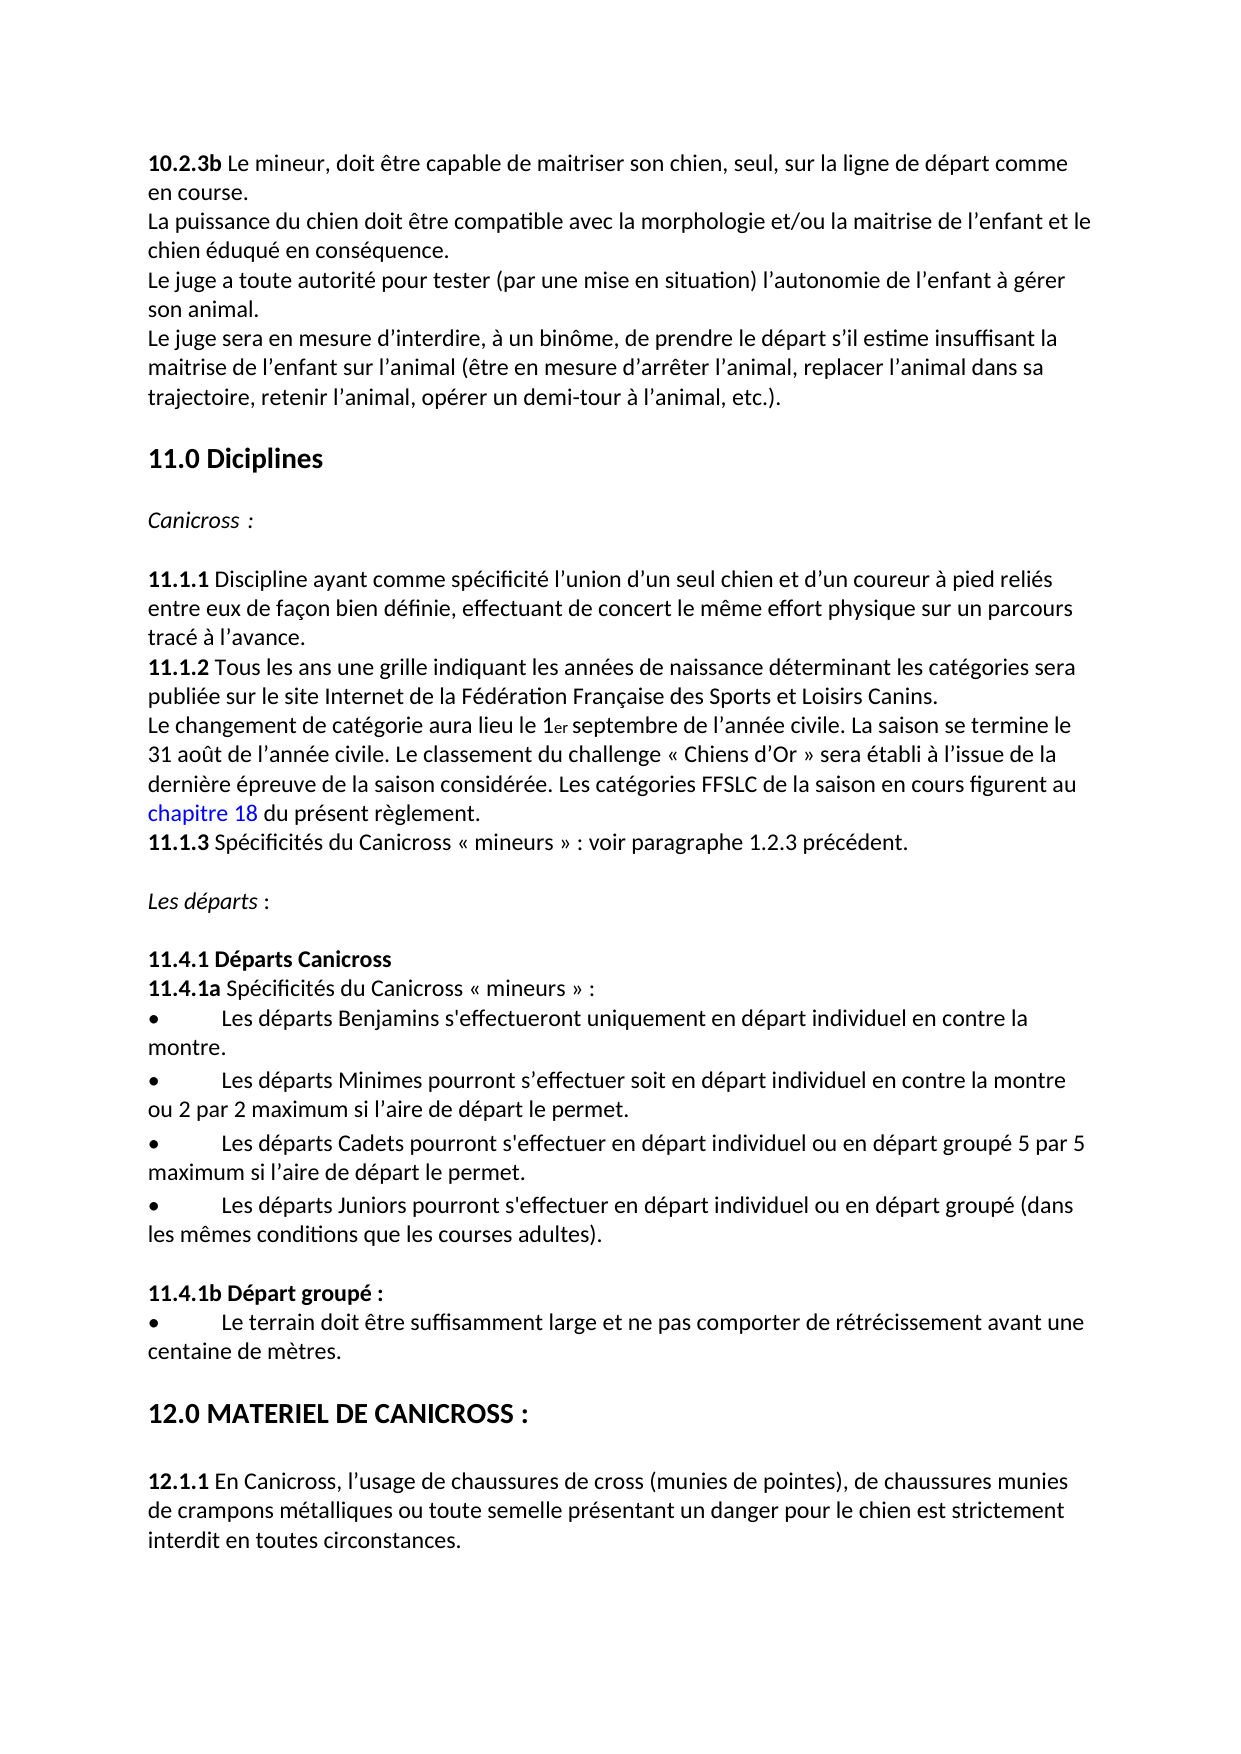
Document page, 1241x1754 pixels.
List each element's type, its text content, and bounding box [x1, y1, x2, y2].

text 11.4.1b Départ groupé : [148, 1278, 1093, 1307]
text La puissance du chien doit être compatible avec la morphologie et/ou la maitrise de l’enfant et le chien éduqué en conséquence. [148, 206, 1093, 265]
list Les départs Cadets pourront s'effectuer en départ individuel ou en départ groupé 5 par 5 maximum si l’aire de départ le permet. [148, 1128, 1093, 1186]
text 12.1.1 En Canicross, l’usage de chaussures de cross (munies de pointes), de chaussures munies de crampons métalliques ou toute semelle présentant un danger pour le chien est strictement interdit en toutes circonstances. [148, 1466, 1093, 1554]
text Canicross : [148, 505, 1093, 534]
text Le juge a toute autorité pour tester (par une mise en situation) l’autonomie de l’enfant à gérer son animal. [148, 265, 1093, 323]
text 11.4.1 Départs Canicross [148, 944, 1093, 973]
text Les départs : [148, 886, 1093, 915]
list Les départs Juniors pourront s'effectuer en départ individuel ou en départ groupé (dans les mêmes conditions que les courses adultes). [148, 1190, 1093, 1248]
text 11.4.1a Spécificités du Canicross « mineurs » : [148, 973, 1093, 1003]
text 11.1.3 Spécificités du Canicross « mineurs » : voir paragraphe 1.2.3 précédent. [148, 827, 1093, 856]
text Le changement de catégorie aura lieu le 1er septembre de l’année civile. La saison se termine le 31 août de l’année civile. Le classement du challenge « Chiens d’Or » sera établi à l’issue de la dernière épreuve de la saison considérée. Les catégories FFSLC de la saison en cours figurent au chapitre 18 du présent règlement. [148, 710, 1093, 827]
text 11.0 Diciplines [148, 440, 1093, 476]
text 12.0 MATERIEL DE CANICROSS : [148, 1395, 1093, 1431]
list Le terrain doit être suffisamment large et ne pas comporter de rétrécissement avant une centaine de mètres. [148, 1307, 1093, 1366]
text Le juge sera en mesure d’interdire, à un binôme, de prendre le départ s’il estime insuffisant la maitrise de l’enfant sur l’animal (être en mesure d’arrêter l’animal, replacer l’animal dans sa trajectoire, retenir l’animal, opérer un demi-tour à l’animal, etc.). [148, 323, 1093, 411]
text 11.1.1 Discipline ayant comme spécificité l’union d’un seul chien et d’un coureur à pied reliés entre eux de façon bien définie, effectuant de concert le même effort physique sur un parcours tracé à l’avance. [148, 564, 1093, 652]
text 11.1.2 Tous les ans une grille indiquant les années de naissance déterminant les catégories sera publiée sur le site Internet de la Fédération Française des Sports et Loisirs Canins. [148, 652, 1093, 710]
list Les départs Minimes pourront s’effectuer soit en départ individuel en contre la montre ou 2 par 2 maximum si l’aire de départ le permet. [148, 1065, 1093, 1124]
list Les départs Benjamins s'effectueront uniquement en départ individuel en contre la montre. [148, 1003, 1093, 1061]
text 10.2.3b Le mineur, doit être capable de maitriser son chien, seul, sur la ligne de départ comme en course. [148, 148, 1093, 206]
